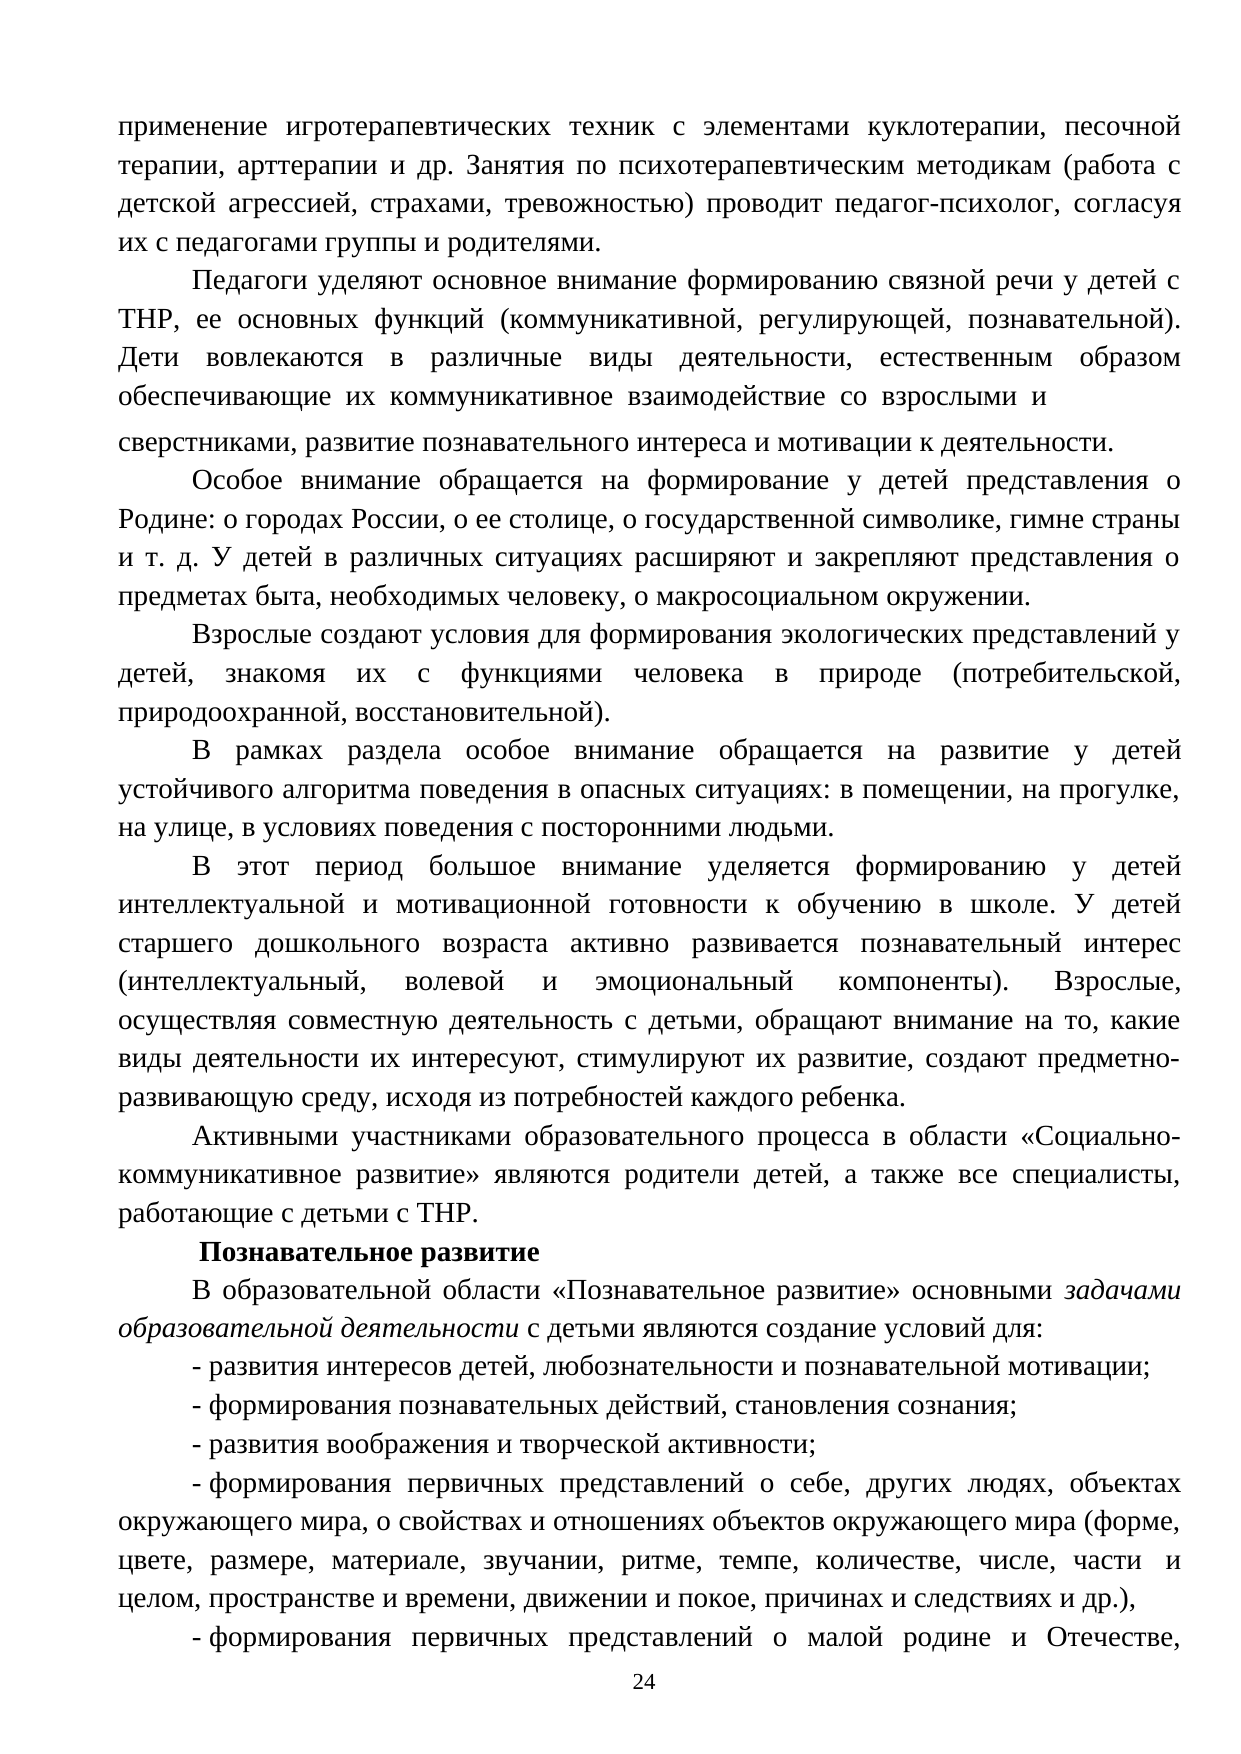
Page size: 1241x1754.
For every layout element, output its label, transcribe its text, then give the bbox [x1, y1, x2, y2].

text сверстниками, развитие познавательного интереса и мотивации к деятельности. [118, 424, 1209, 457]
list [118, 1619, 1181, 1652]
text Особое внимание обращается на формирование у детей представления о Родине: о городах России, о ее столице, о государственной символике, гимне страны и т. д. У детей в различных ситуациях расширяют и закрепляют представления о предметах быта, необходимых человеку, о макросоциальном окружении. [118, 462, 1181, 612]
list формирования познавательных действий, становления сознания; [192, 1387, 1209, 1421]
text В рамках раздела особое внимание обращается на развитие у детей устойчивого алгоритма поведения в опасных ситуациях: в помещении, на прогулке, на улице, в условиях поведения с посторонними людьми. [118, 732, 1181, 843]
list развития воображения и творческой активности; [192, 1426, 1209, 1460]
subtitle Познавательное развитие [199, 1234, 1209, 1267]
text Взрослые создают условия для формирования экологических представлений у детей, знакомя их с функциями человека в природе (потребительской, природоохранной, восстановительной). [118, 617, 1181, 727]
text Активными участниками образовательного процесса в области «Социально- коммуникативное развитие» являются родители детей, а также все специалисты, работающие с детьми с ТНР. [118, 1118, 1181, 1228]
list развития интересов детей, любознательности и познавательной мотивации; [192, 1349, 1209, 1382]
text Педагоги уделяют основное внимание формированию связной речи у детей с ТНР, ее основных функций (коммуникативной, регулирующей, познавательной). Дети вовлекаются в различные виды деятельности, естественным образом обеспечивающие их коммуникативное взаимодействие со взрослыми и [118, 262, 1181, 412]
text В образовательной области «Познавательное развитие» основными задачами образовательной деятельности с детьми являются создание условий для: [118, 1272, 1181, 1344]
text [118, 108, 1181, 257]
list формирования первичных представлений о себе, других людях, объектах окружающего мира, о свойствах и отношениях объектов окружающего мира (форме, цвете, размере, материале, звучании, ритме, темпе, количестве, числе, части и целом, пространстве и времени, движении и покое, причинах и следствиях и др.), [118, 1465, 1181, 1614]
text В этот период большое внимание уделяется формированию у детей интеллектуальной и мотивационной готовности к обучению в школе. У детей старшего дошкольного возраста активно развивается познавательный интерес (интеллектуальный, волевой и эмоциональный компоненты). Взрослые, осуществляя совместную деятельность с детьми, обращают внимание на то, какие виды деятельности их интересуют, стимулируют их развитие, создают предметно- развивающую среду, исходя из потребностей каждого ребенка. [118, 848, 1181, 1113]
